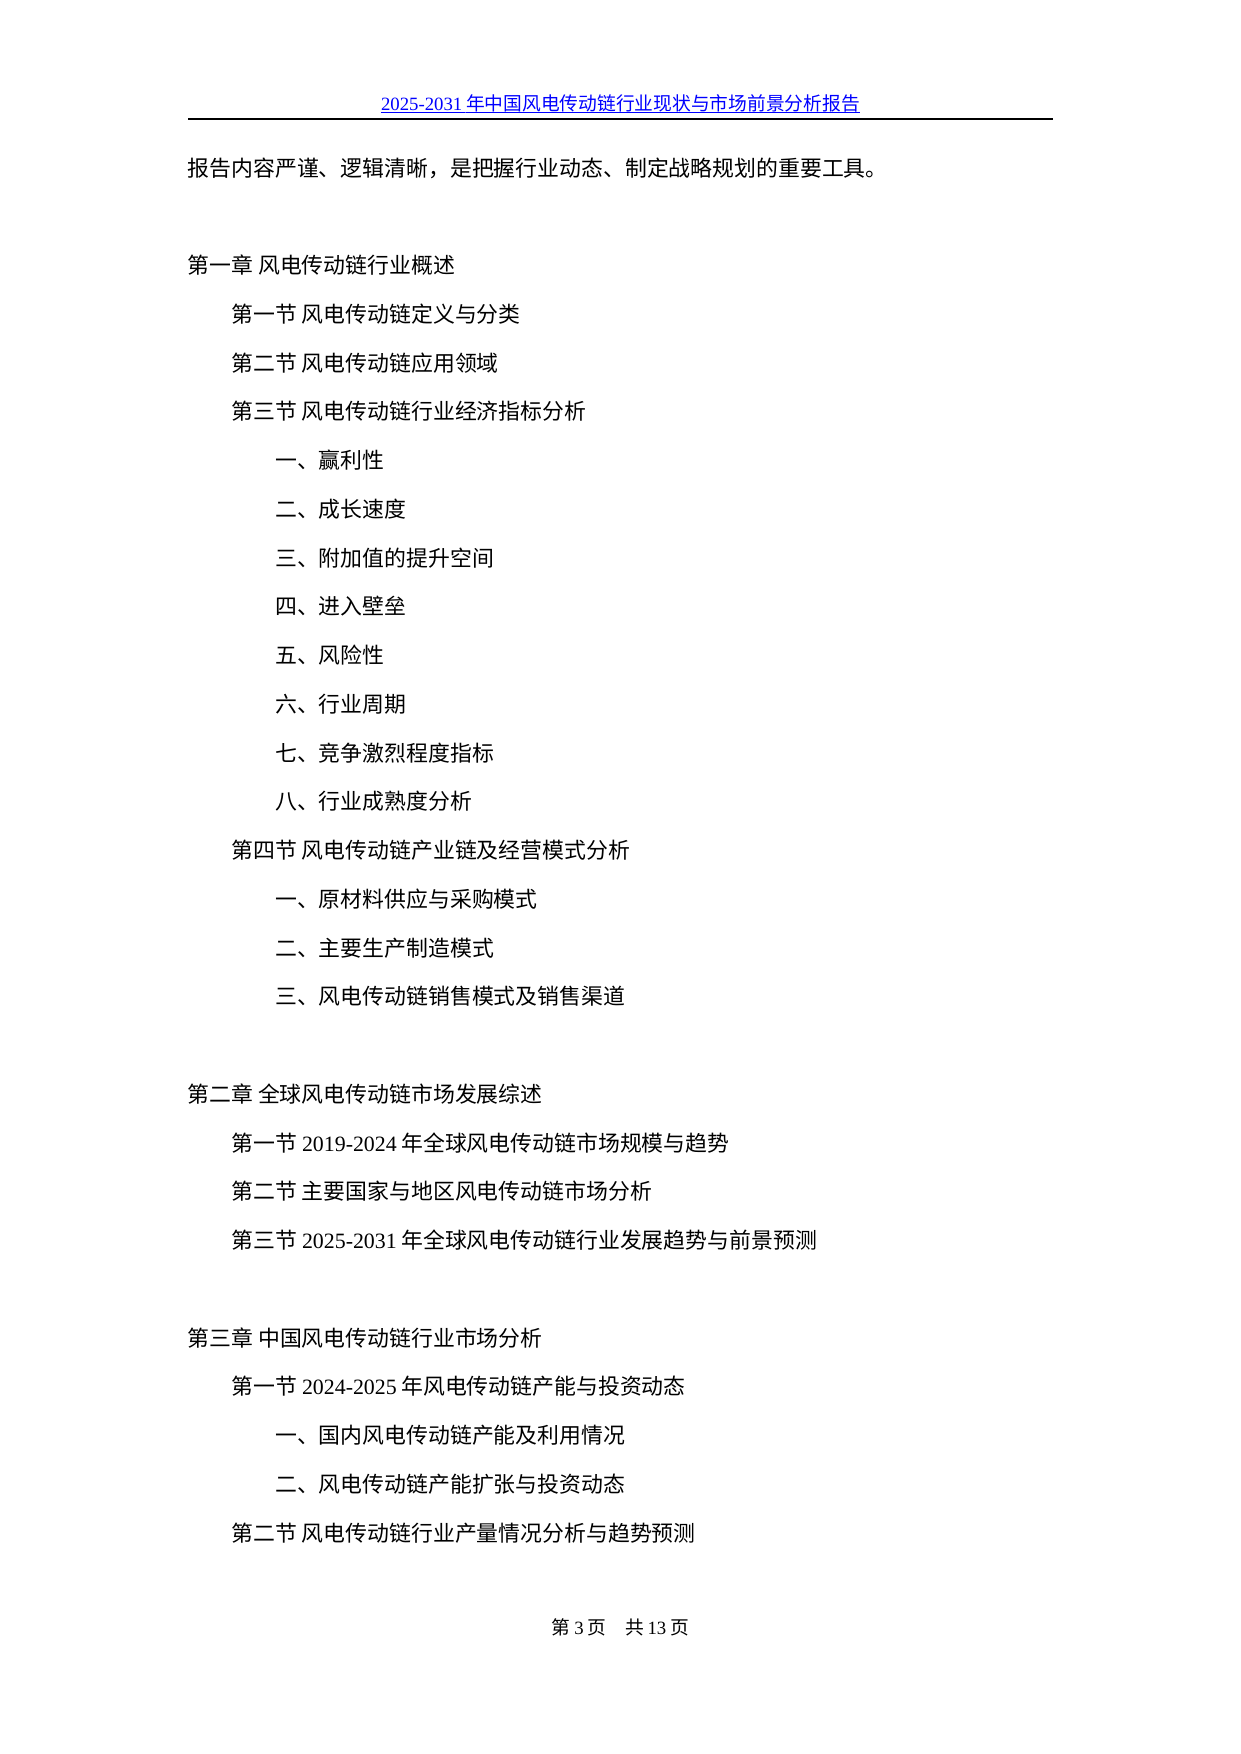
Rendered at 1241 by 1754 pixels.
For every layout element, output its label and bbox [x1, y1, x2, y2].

text [187, 150, 1053, 1548]
